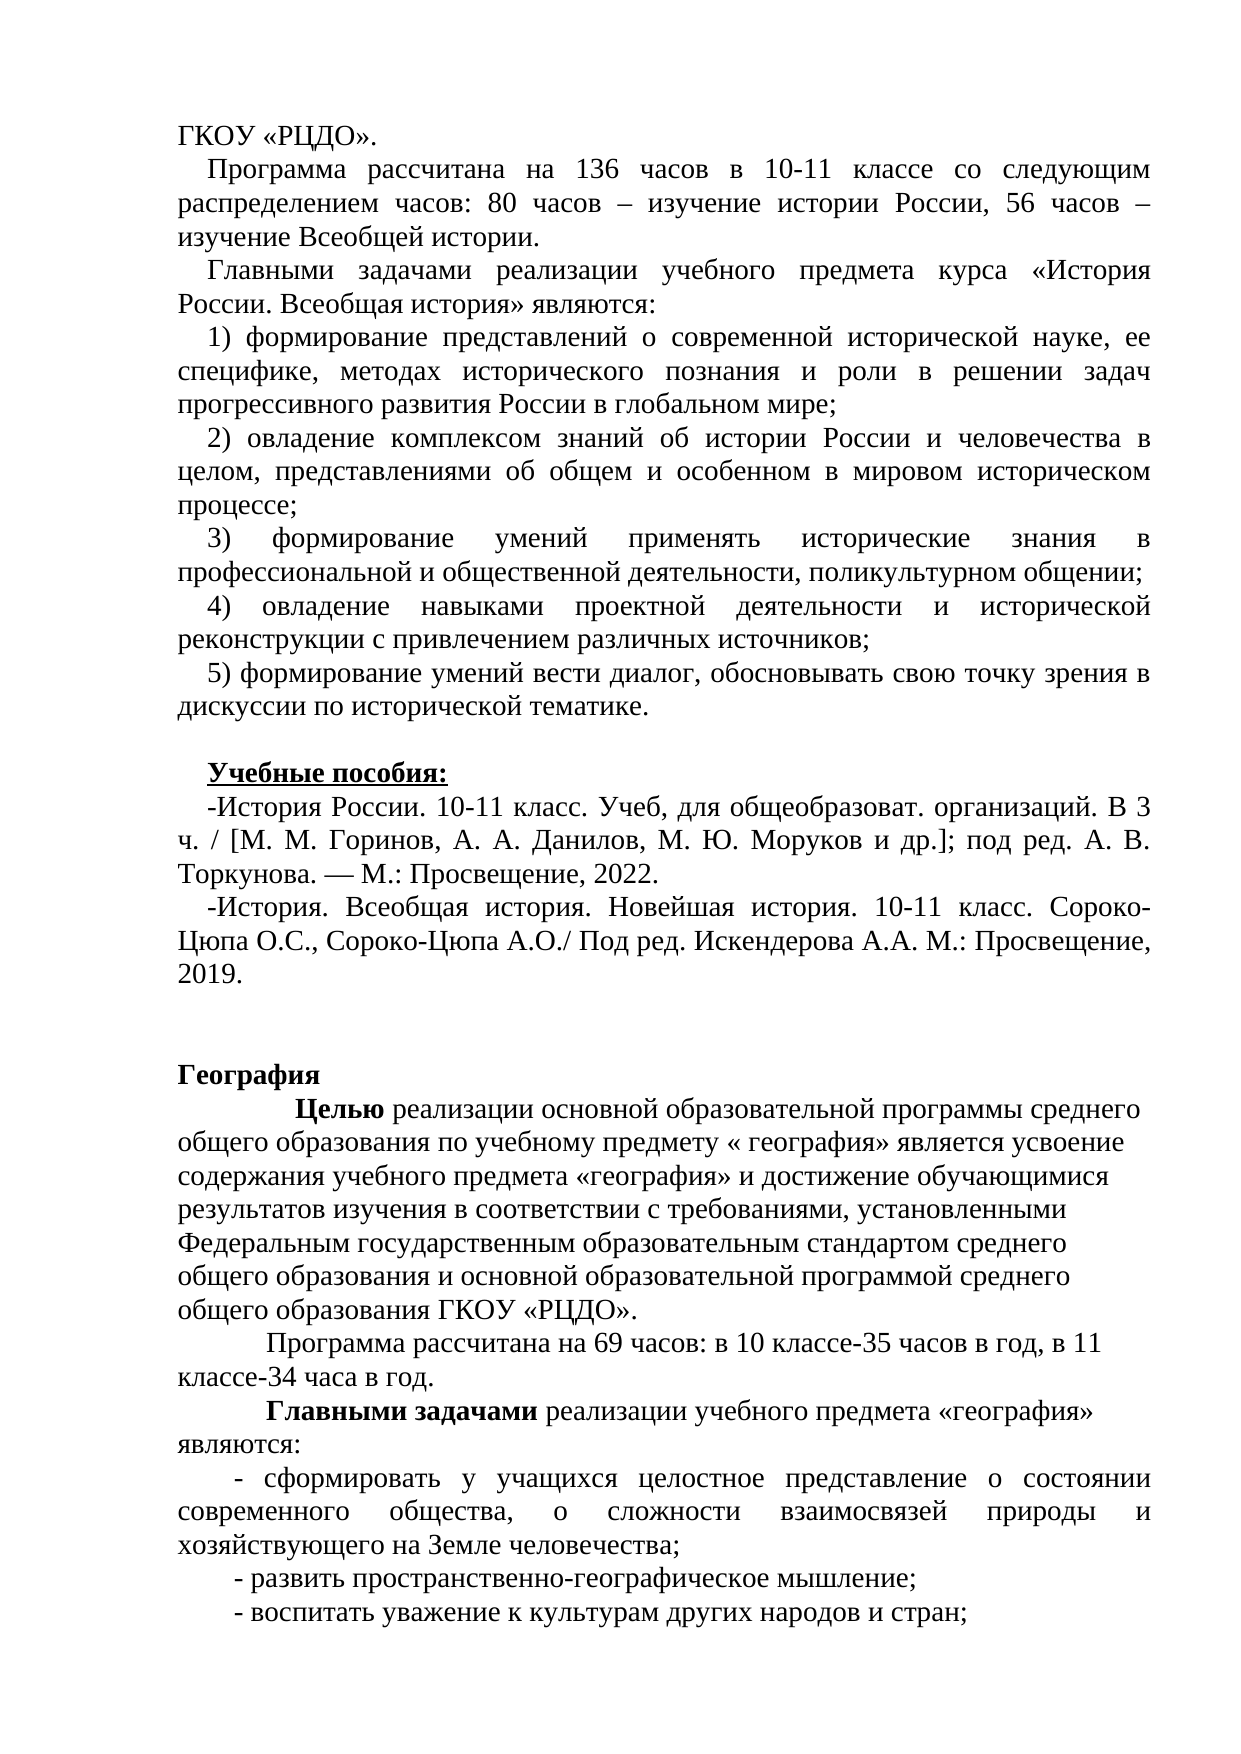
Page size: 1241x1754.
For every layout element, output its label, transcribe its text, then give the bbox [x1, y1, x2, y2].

text 5) формирование умений вести диалог, обосновывать свою точку зрения в дискуссии по исторической тематике. [177, 655, 1152, 722]
text Главными задачами реализации учебного предмета курса «История России. Всеобщая история» являются: [177, 252, 1152, 319]
text Программа рассчитана на 136 часов в 10-11 классе со следующим распределением часов: 80 часов – изучение истории России, 56 часов – изучение Всеобщей истории. [177, 152, 1152, 252]
text 3) формирование умений применять исторические знания в профессиональной и общественной деятельности, поликультурном общении; [177, 521, 1152, 588]
text Целью реализации основной образовательной программы среднего общего образования по учебному предмету « география» является усвоение содержания учебного предмета «география» и достижение обучающимися результатов изучения в соответствии с требованиями, установленными Федеральным государственным образовательным стандартом среднего общего образования и основной образовательной программой среднего общего образования ГКОУ «РЦДО». [177, 1091, 1152, 1326]
text - воспитать уважение к культурам других народов и стран; [177, 1594, 1152, 1627]
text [177, 118, 1152, 152]
text Программа рассчитана на 69 часов: в 10 классе-35 часов в год, в 11 классе-34 часа в год. [177, 1326, 1152, 1393]
text Главными задачами реализации учебного предмета «география» являются: [177, 1393, 1152, 1460]
text 2) овладение комплексом знаний об истории России и человечества в целом, представлениями об общем и особенном в мировом историческом процессе; [177, 420, 1152, 521]
text 4) овладение навыками проектной деятельности и исторической реконструкции с привлечением различных источников; [177, 588, 1152, 655]
text - сформировать у учащихся целостное представление о состоянии современного общества, о сложности взаимосвязей природы и хозяйствующего на Земле человечества; [177, 1460, 1152, 1560]
text 1) формирование представлений о современной исторической науке, ее специфике, методах исторического познания и роли в решении задач прогрессивного развития России в глобальном мире; [177, 319, 1152, 420]
text -История России. 10-11 класс. Учеб, для общеобразоват. организаций. В 3 ч. / [М. М. Горинов, А. А. Данилов, М. Ю. Моруков и др.]; под ред. А. В. Торкунова. — М.: Просвещение, 2022. [177, 789, 1152, 889]
text География [177, 1057, 1152, 1091]
text Учебные пособия: [177, 755, 1152, 789]
text - развить пространственно-географическое мышление; [177, 1560, 1152, 1594]
text -История. Всеобщая история. Новейшая история. 10-11 класс. Сороко-Цюпа О.С., Сороко-Цюпа А.О./ Под ред. Искендерова А.А. М.: Просвещение, 2019. [177, 889, 1152, 990]
